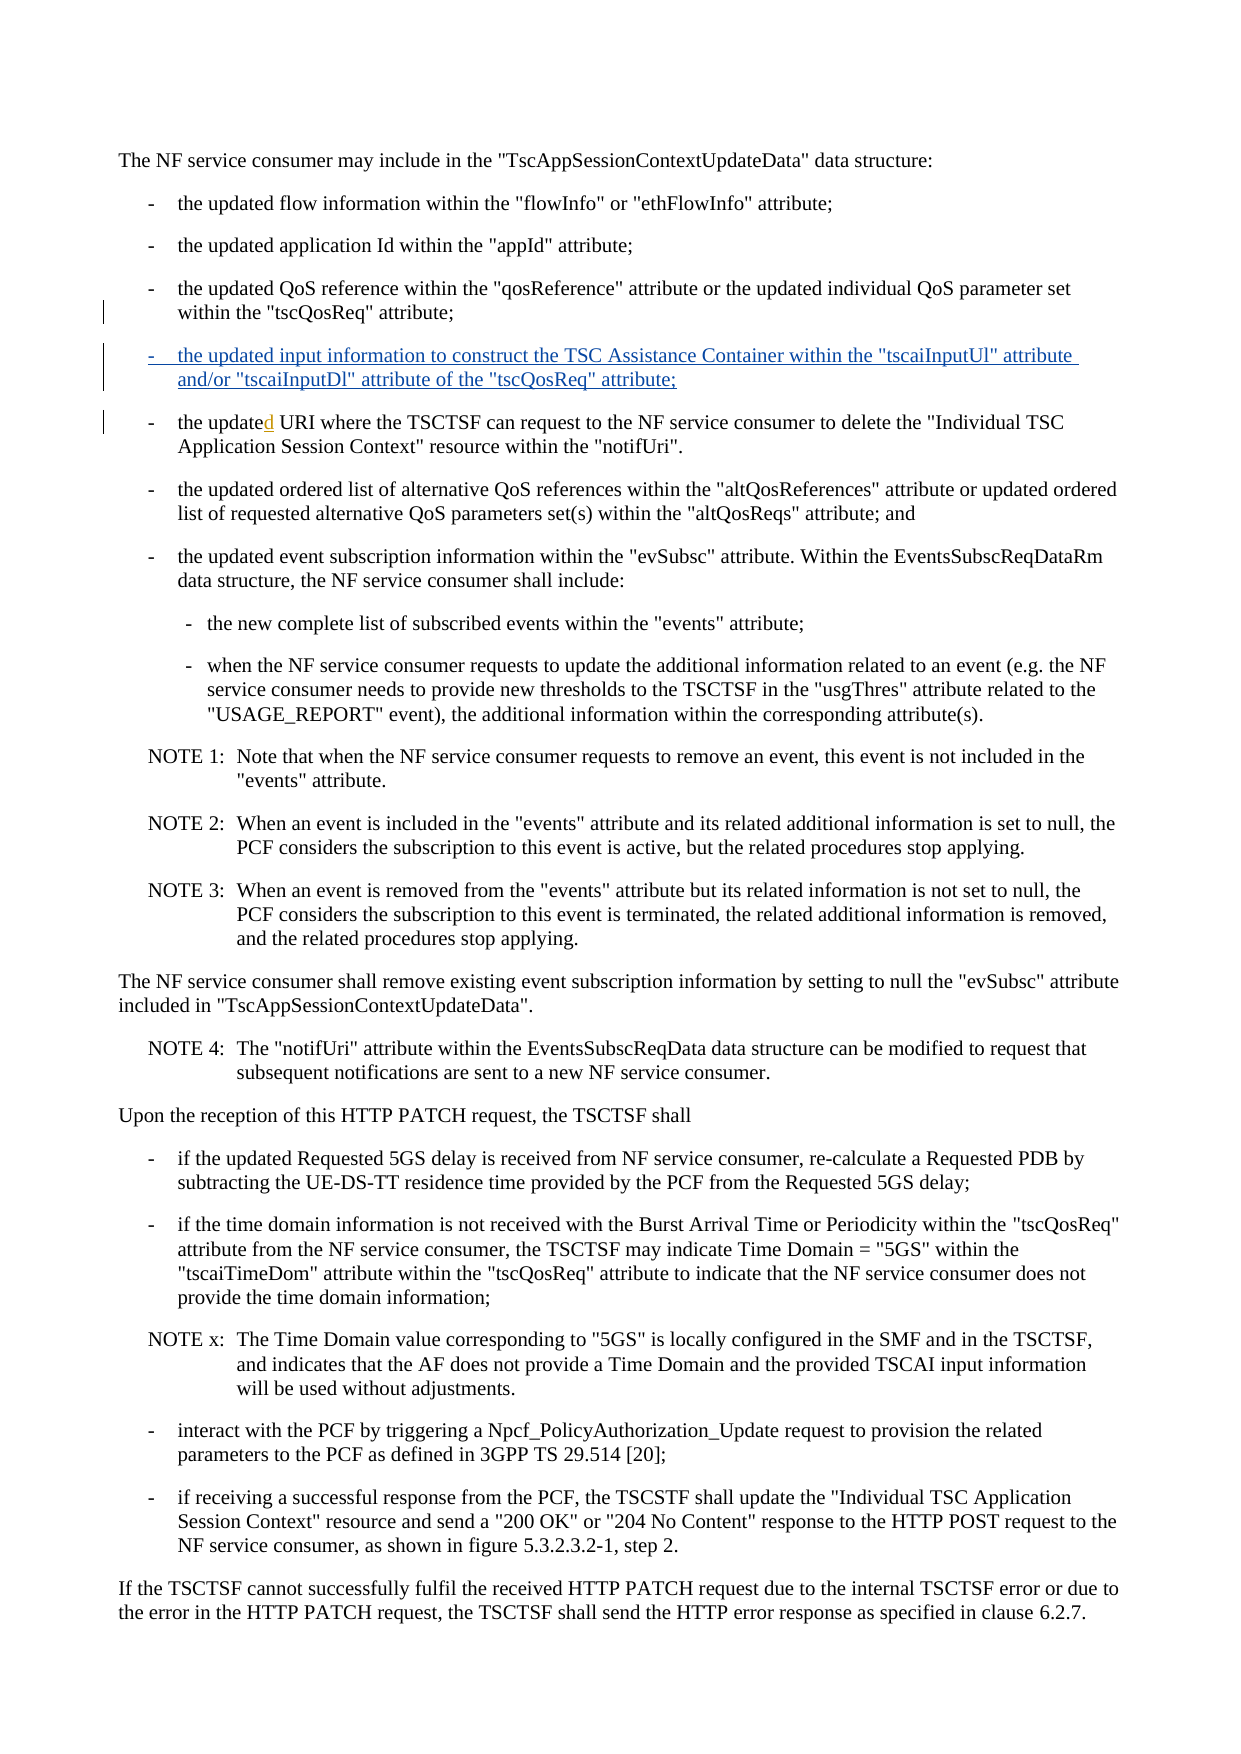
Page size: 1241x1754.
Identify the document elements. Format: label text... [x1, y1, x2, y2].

text NOTE 2: When an event is included in the "events" attribute and its related additional information is set to null, the PCF considers the subscription to this event is active, but the related procedures stop applying. [148, 811, 1122, 859]
text NOTE 3: When an event is removed from the "events" attribute but its related information is not set to null, the PCF considers the subscription to this event is terminated, the related additional information is removed, and the related procedures stop applying. [148, 878, 1122, 950]
text - the updated QoS reference within the "qosReference" attribute or the updated individual QoS parameter set within the "tscQosReq" attribute; [148, 276, 1122, 324]
text - if the updated Requested 5GS delay is received from NF service consumer, re-calculate a Requested PDB by subtracting the UE-DS-TT residence time provided by the PCF from the Requested 5GS delay; [148, 1146, 1122, 1194]
text - if the time domain information is not received with the Burst Arrival Time or Periodicity within the "tscQosReq" attribute from the NF service consumer, the TSCTSF may indicate Time Domain = "5GS" within the "tscaiTimeDom" attribute within the "tscQosReq" attribute to indicate that the NF service consumer does not provide the time domain information; [148, 1212, 1122, 1309]
text The NF service consumer may include in the "TscAppSessionContextUpdateData" data structure: [118, 148, 1122, 172]
text If the TSCTSF cannot successfully fulfil the received HTTP PATCH request due to the internal TSCTSF error or due to the error in the HTTP PATCH request, the TSCTSF shall send the HTTP error response as specified in clause 6.2.7. [118, 1576, 1122, 1624]
text NOTE x: The Time Domain value corresponding to "5GS" is locally configured in the SMF and in the TSCTSF, and indicates that the AF does not provide a Time Domain and the provided TSCAI input information will be used without adjustments. [148, 1327, 1122, 1399]
text - the updated application Id within the "appId" attribute; [148, 233, 1122, 257]
text - the update URI where the TSCTSF can request to the NF service consumer to delete the "Individual TSC Application Session Context" resource within the "notifUri". [148, 410, 1122, 458]
text - the updated ordered list of alternative QoS references within the "altQosReferences" attribute or updated ordered list of requested alternative QoS parameters set(s) within the "altQosReqs" attribute; and [148, 477, 1122, 525]
text NOTE 4: The "notifUri" attribute within the EventsSubscReqData data structure can be modified to request that subsequent notifications are sent to a new NF service consumer. [148, 1036, 1122, 1084]
text - the updated flow information within the "flowInfo" or "ethFlowInfo" attribute; [148, 191, 1122, 214]
text - if receiving a successful response from the PCF, the TSCSTF shall update the "Individual TSC Application Session Context" resource and send a "200 OK" or "204 No Content" response to the HTTP POST request to the NF service consumer, as shown in figure 5.3.2.3.2-1, step 2. [148, 1485, 1122, 1557]
text Upon the reception of this HTTP PATCH request, the TSCTSF shall [118, 1103, 1122, 1127]
text NOTE 1: Note that when the NF service consumer requests to remove an event, this event is not included in the "events" attribute. [148, 744, 1122, 792]
text - the new complete list of subscribed events within the "events" attribute; [185, 611, 1122, 634]
text - when the NF service consumer requests to update the additional information related to an event (e.g. the NF service consumer needs to provide new thresholds to the TSCTSF in the "usgThres" attribute related to the "USAGE_REPORT" event), the additional information within the corresponding attribute(s). [185, 653, 1122, 726]
text - interact with the PCF by triggering a Npcf_PolicyAuthorization_Update request to provision the related parameters to the PCF as defined in 3GPP TS 29.514 [20]; [148, 1418, 1122, 1466]
text - the updated event subscription information within the "evSubsc" attribute. Within the EventsSubscReqDataRm data structure, the NF service consumer shall include: [148, 544, 1122, 592]
text The NF service consumer shall remove existing event subscription information by setting to null the "evSubsc" attribute included in "TscAppSessionContextUpdateData". [118, 969, 1122, 1017]
